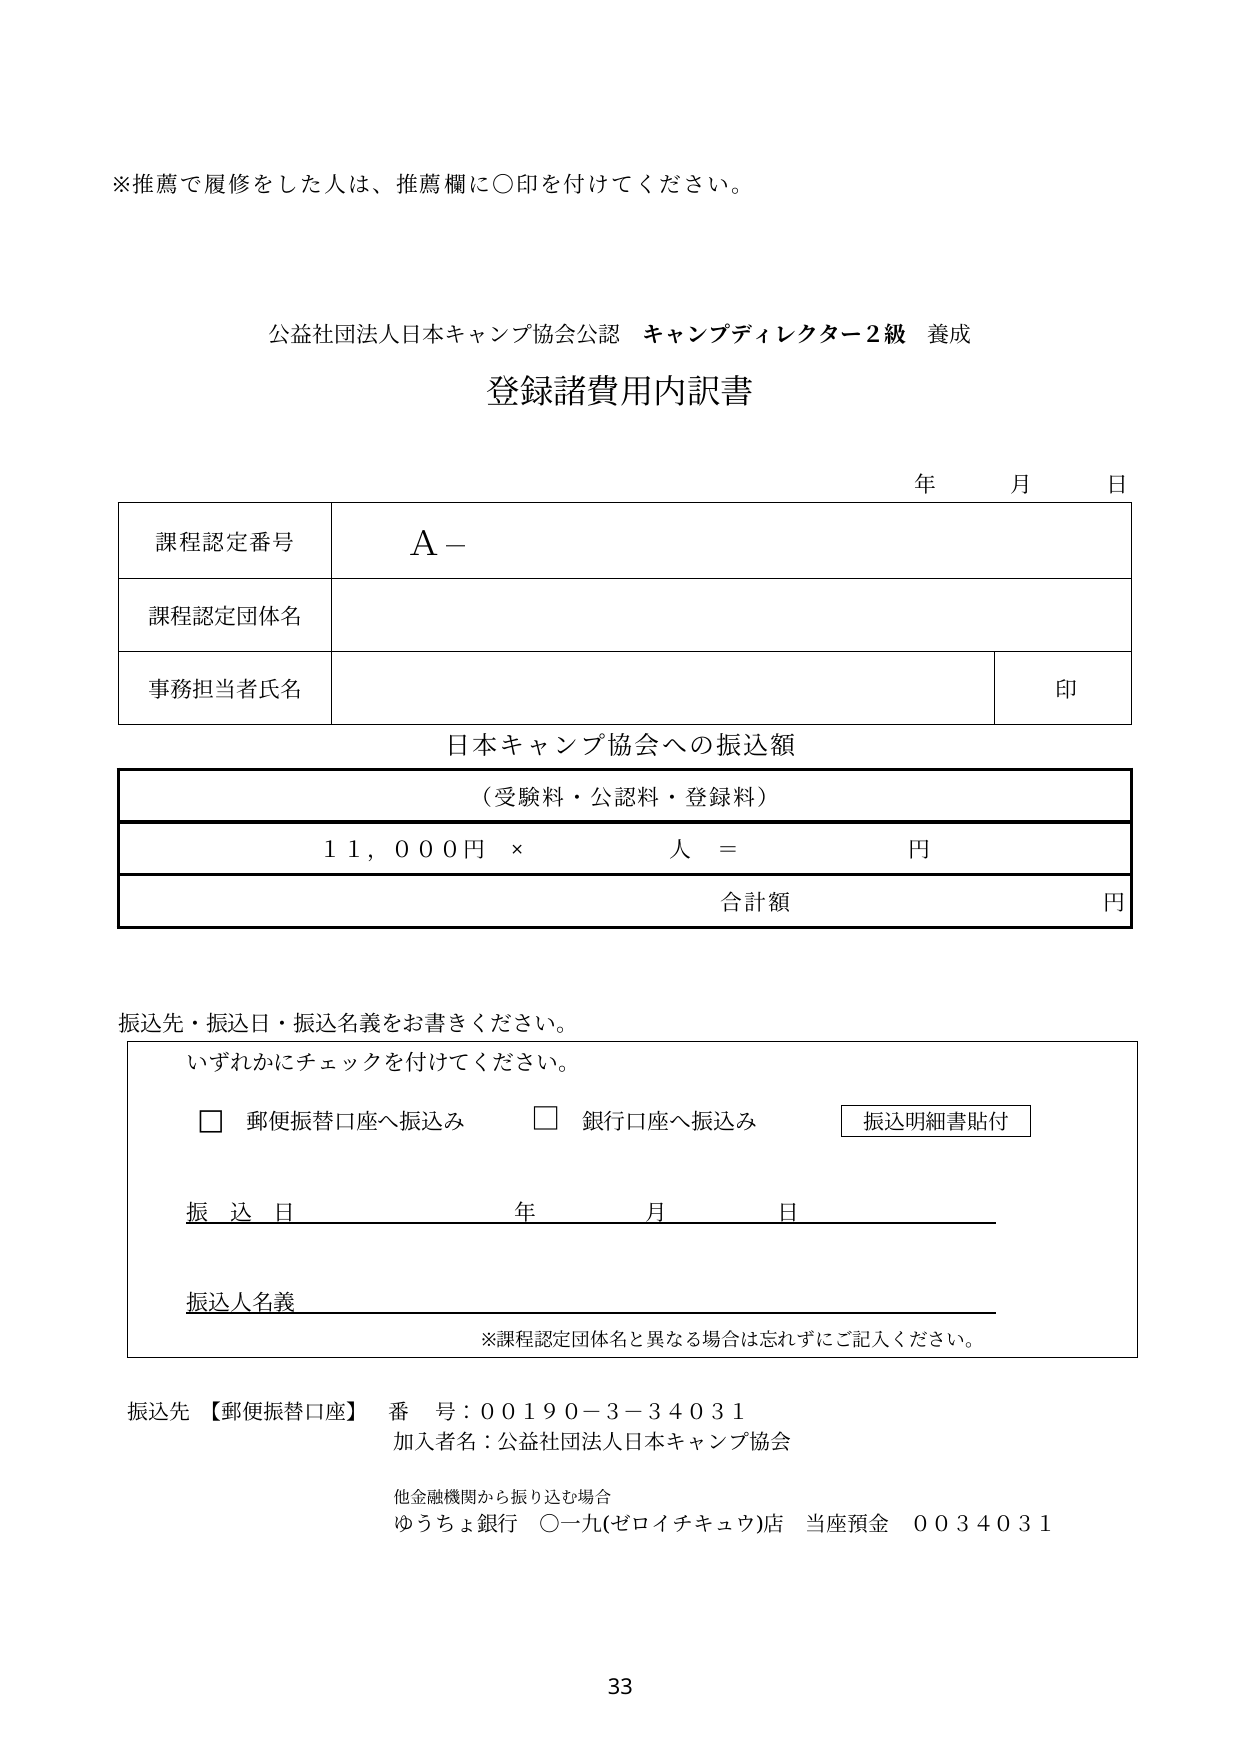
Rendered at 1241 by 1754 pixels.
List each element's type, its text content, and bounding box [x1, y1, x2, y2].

text 加入者名：公益社団法人日本キャンプ協会 [200, 1426, 1128, 1455]
table_cell 事務担当者氏名 [119, 652, 331, 724]
table_cell 合計額 円 [120, 876, 1130, 926]
text 他金融機関から振り込む場合 [200, 1484, 1128, 1508]
text 日本キャンプ協会への振込額 [112, 725, 1128, 762]
table_header （受験料・公認料・登録料） [120, 771, 1130, 820]
table_cell 印 [995, 652, 1131, 724]
text 振込先・振込日・振込名義をお書きください。 [112, 1004, 1128, 1041]
text ※推薦で履修をした人は、推薦欄に〇印を付けてください。 [112, 164, 1128, 202]
text 振込先 【郵便振替口座】 番号：００１９０－３－３４０３１ [127, 1396, 1128, 1426]
text ゆうちょ銀行 ○一九(ゼロイチキュウ)店 当座預金 ００３４０３１ [112, 1508, 1128, 1538]
text 登録諸費用内訳書 [112, 352, 1128, 427]
text 年 月 日 [112, 464, 1128, 502]
table_header いずれかにチェックを付けてください。 □ 郵便振替口座へ振込み □ 銀行口座へ振込み 振込明細書貼付 振 込 日 年 月 日 振込人名義 ※課程認定団体名と異なる場合は忘れずにご記入ください。 [128, 1042, 1137, 1357]
table_header 課程認定番号 [119, 503, 331, 578]
table_header Ａ－ [332, 503, 1131, 578]
table_cell [332, 579, 1131, 651]
text 公益社団法人日本キャンプ協会公認 キャンプディレクター２級 養成 [112, 314, 1128, 352]
table_cell [332, 652, 994, 724]
table_cell 課程認定団体名 [119, 579, 331, 651]
table_cell １１，０００円 × 人 ＝ 円 [120, 824, 1130, 873]
